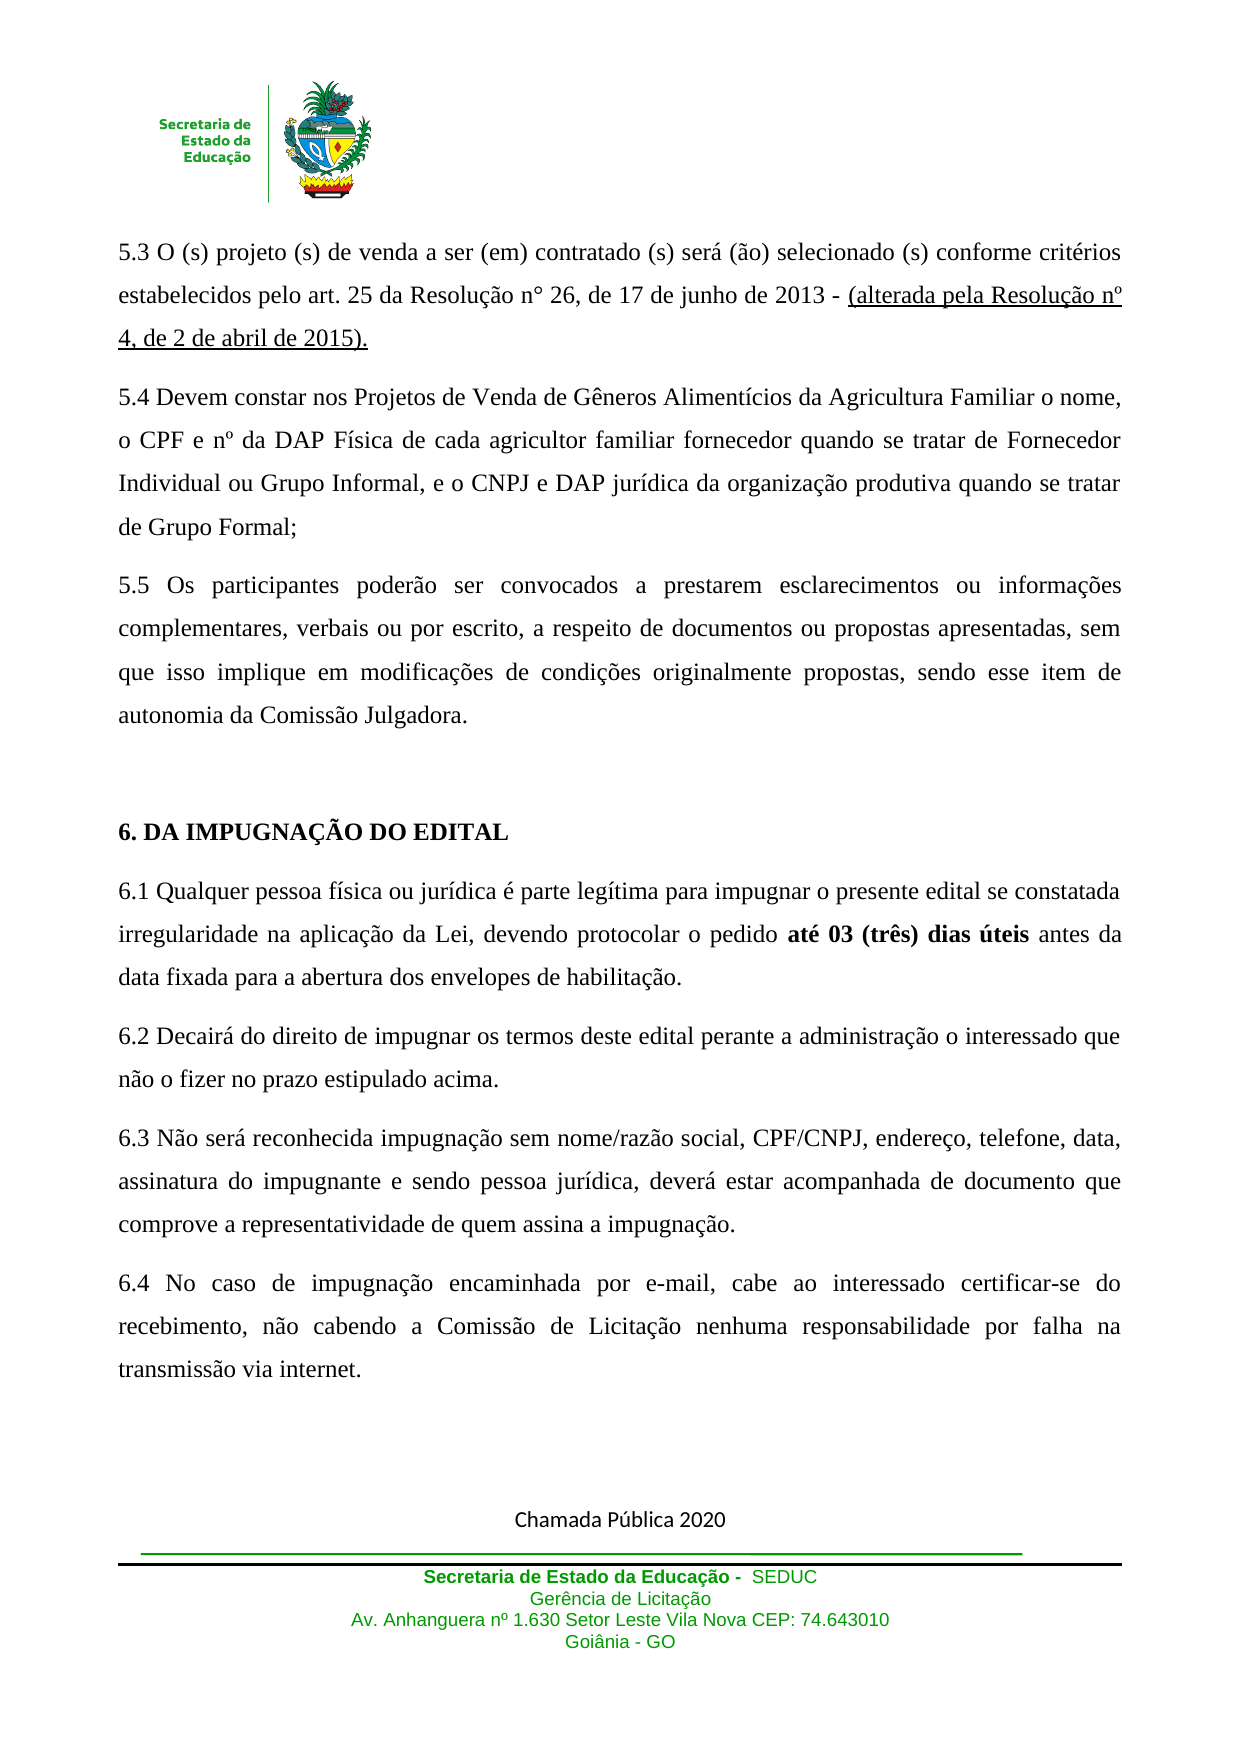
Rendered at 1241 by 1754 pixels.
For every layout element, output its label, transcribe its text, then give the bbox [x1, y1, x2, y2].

text 5.4 Devem constar nos Projetos de Venda de Gêneros Alimentícios da Agricultura Familiar o nome, o CPF e nº da DAP Física de cada agricultor familiar fornecedor quando se tratar de Fornecedor Individual ou Grupo Informal, e o CNPJ e DAP jurídica da organização produtiva quando se tratar de Grupo Formal; [118, 382, 1122, 540]
text 5.5 Os participantes poderão ser convocados a prestarem esclarecimentos ou informações complementares, verbais ou por escrito, a respeito de documentos ou propostas apresentadas, sem que isso implique em modificações de condições originalmente propostas, sendo esse item de autonomia da Comissão Julgadora. [118, 570, 1122, 728]
text 6.3 Não será reconhecida impugnação sem nome/razão social, CPF/CNPJ, endereço, telefone, data, assinatura do impugnante e sendo pessoa jurídica, deverá estar acompanhada de documento que comprove a representatividade de quem assina a impugnação. [118, 1123, 1122, 1238]
text 6.4 No caso de impugnação encaminhada por e-mail, cabe ao interessado certificar-se do recebimento, não cabendo a Comissão de Licitação nenhuma responsabilidade por falha na transmissão via internet. [118, 1268, 1122, 1383]
text 5.3 O (s) projeto (s) de venda a ser (em) contratado (s) será (ão) selecionado (s) conforme critérios estabelecidos pelo art. 25 da Resolução n° 26, de 17 de junho de 2013 - (alterada pela Resolução nº 4, de 2 de abril de 2015). [118, 237, 1122, 352]
text 6.2 Decairá do direito de impugnar os termos deste edital perante a administração o interessado que não o fizer no prazo estipulado acima. [118, 1021, 1122, 1093]
picture [118, 73, 412, 210]
text 6. DA IMPUGNAÇÃO DO EDITAL [118, 817, 1122, 846]
text 6.1 Qualquer pessoa física ou jurídica é parte legítima para impugnar o presente edital se constatada irregularidade na aplicação da Lei, devendo protocolar o pedido até 03 (três) dias úteis antes da data fixada para a abertura dos envelopes de habilitação. [118, 876, 1122, 991]
